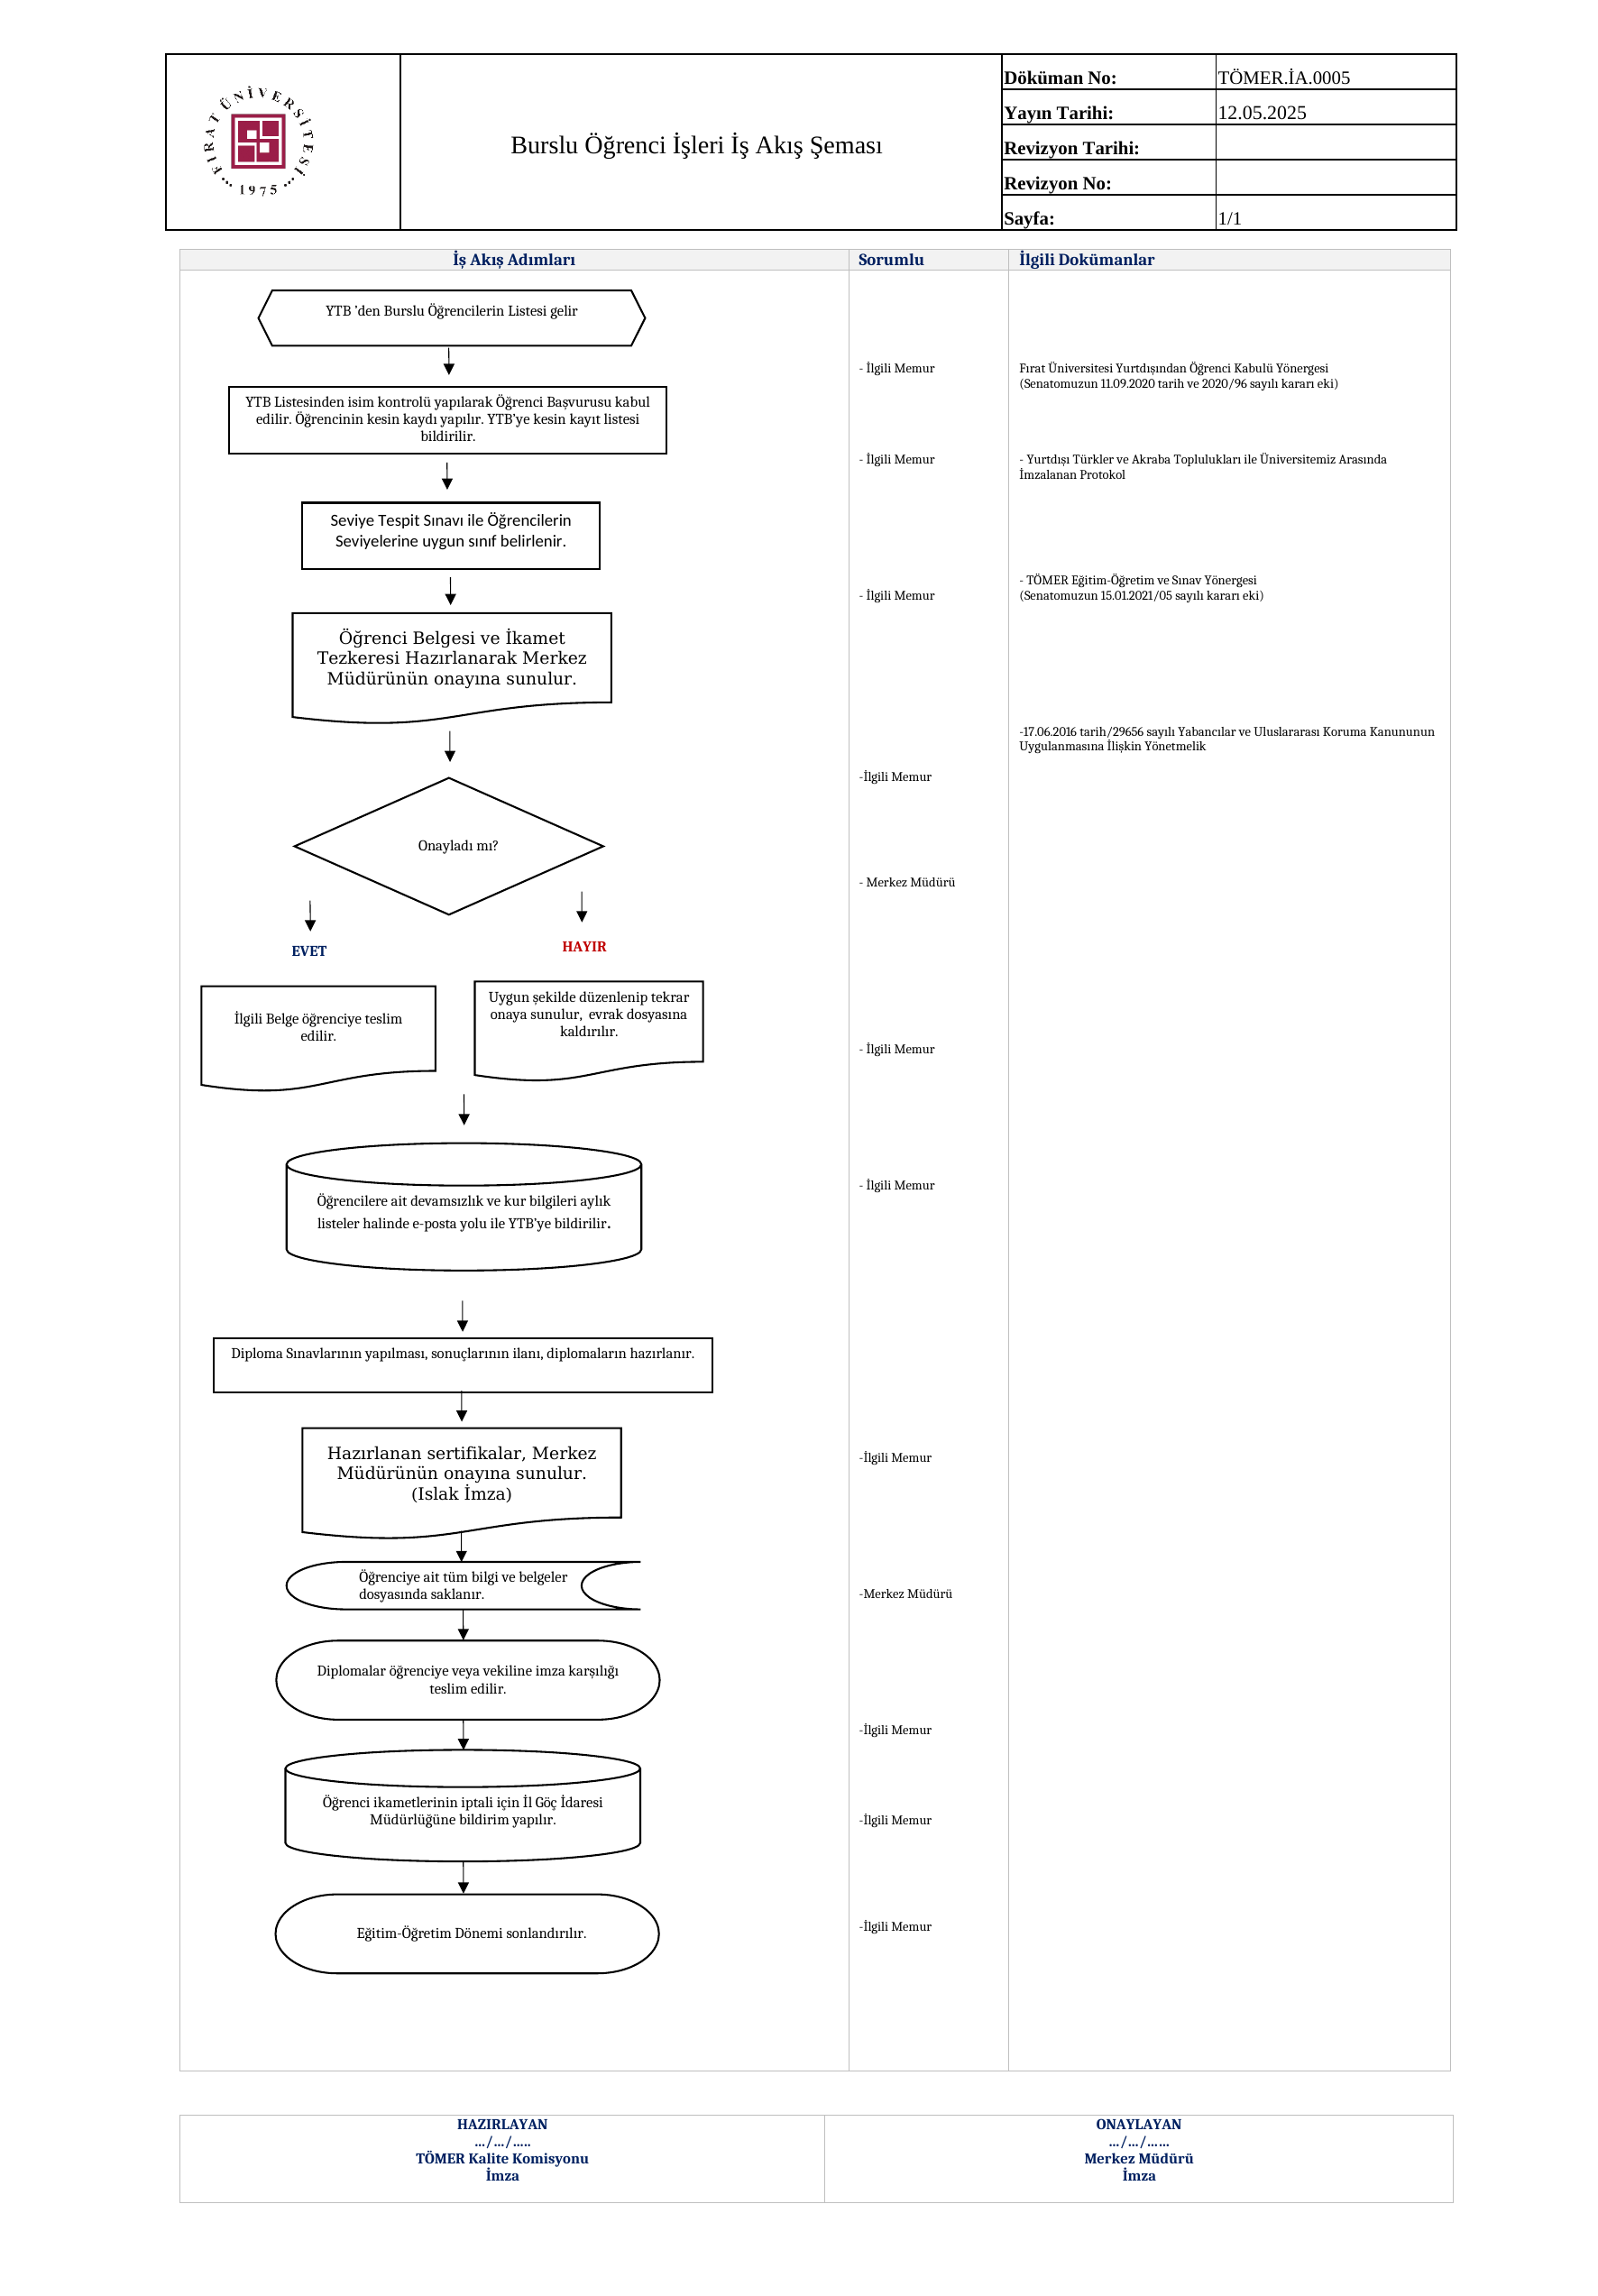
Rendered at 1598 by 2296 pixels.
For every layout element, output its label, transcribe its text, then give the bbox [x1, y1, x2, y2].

table_cell [180, 271, 849, 2071]
table_cell Fırat Üniversitesi Yurtdışından Öğrenci Kabulü Yönergesi (Senatomuzun 11.09.2020 tarih ve 2020/96 sayılı kararı eki) - Yurtdışı Türkler ve Akraba Toplulukları ile Üniversitemiz Arasında İmzalanan Protokol - TÖMER Eğitim-Öğretim ve Sınav Yönergesi (Senatomuzun 15.01.2021/05 sayılı kararı eki) -17.06.2016 tarih/29656 sayılı Yabancılar ve Uluslararası Koruma Kanununun Uygulanmasına İlişkin Yönetmelik [1009, 271, 1450, 2071]
picture [187, 84, 325, 200]
table_header İlgili Dokümanlar [1009, 250, 1450, 270]
table_header İş Akış Adımları [180, 250, 849, 270]
table_header Sorumlu [850, 250, 1008, 270]
table_cell - İlgili Memur - İlgili Memur - İlgili Memur -İlgili Memur - Merkez Müdürü - İlgili Memur - İlgili Memur -İlgili Memur -Merkez Müdürü -İlgili Memur -İlgili Memur -İlgili Memur [850, 271, 1008, 2071]
